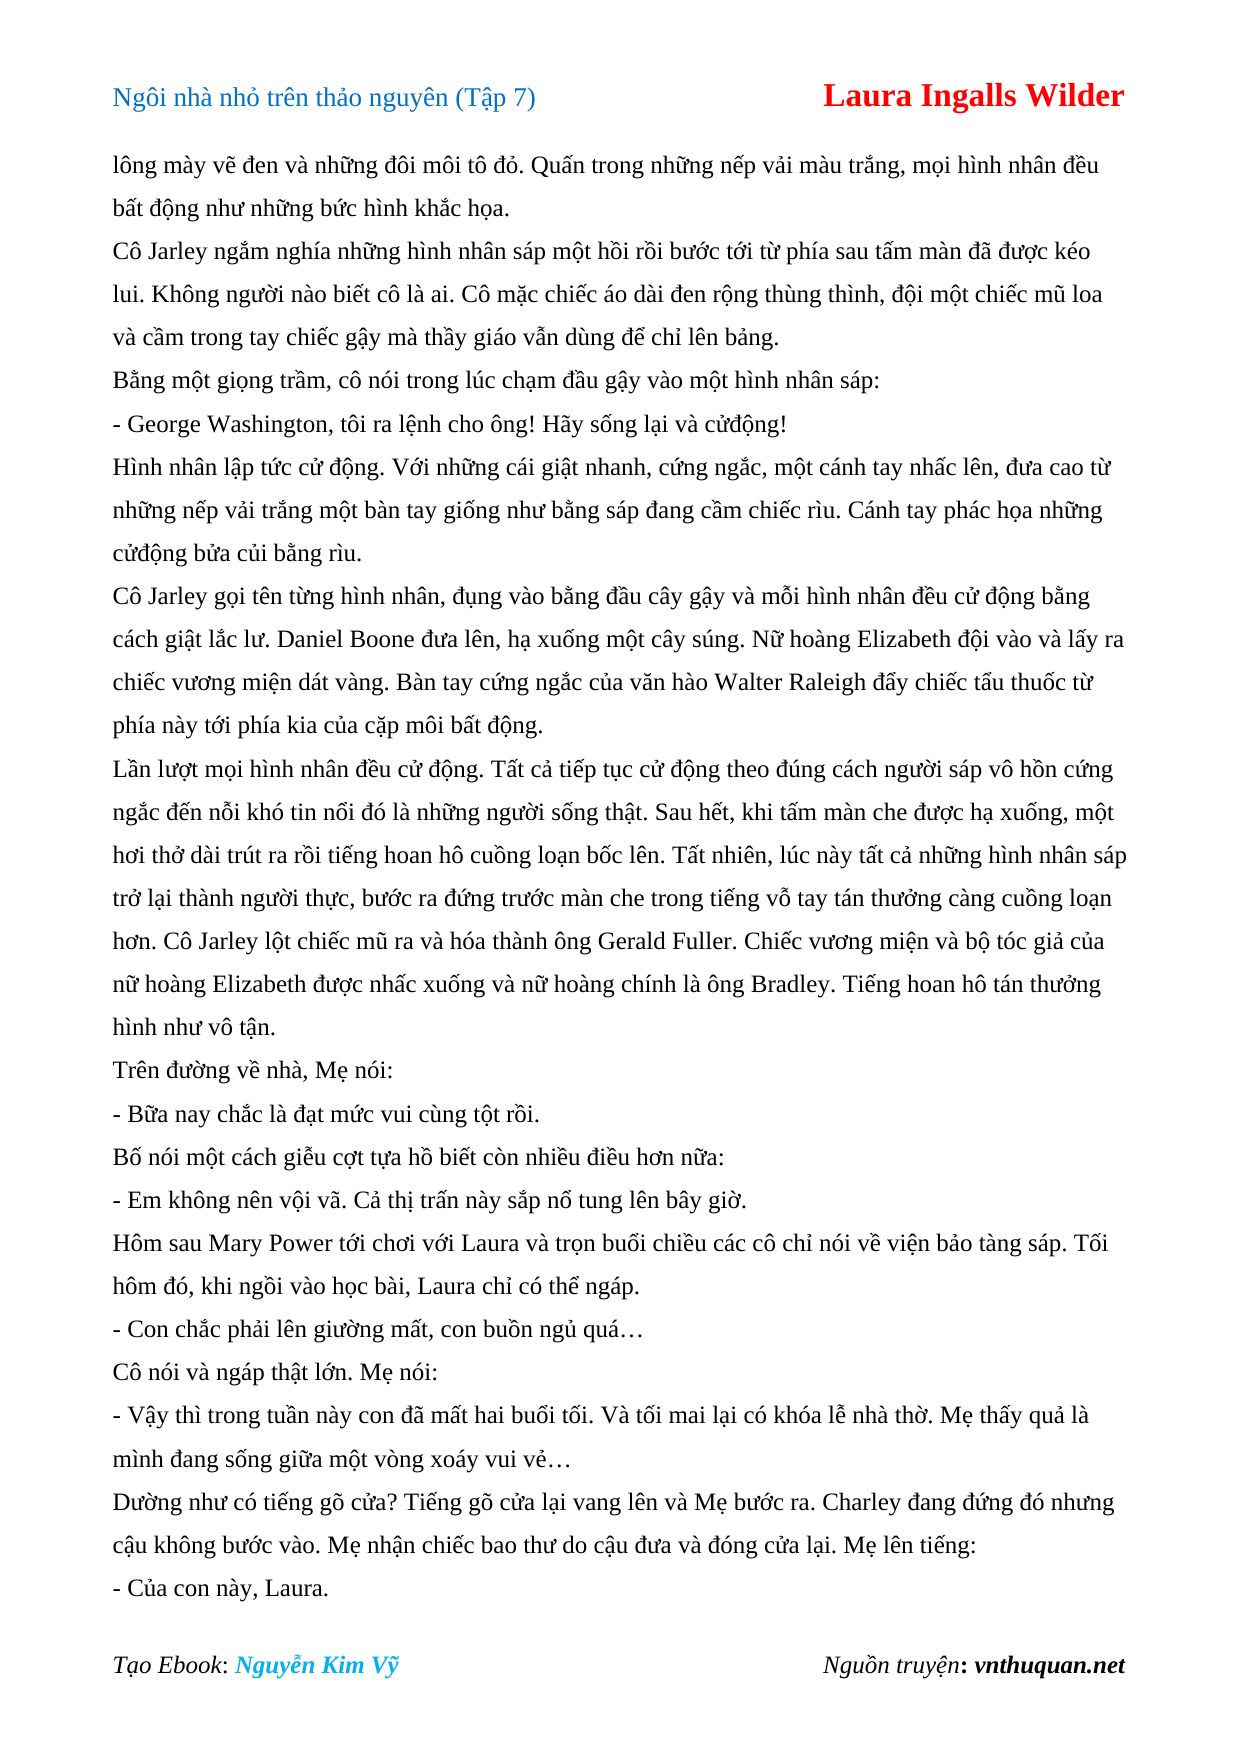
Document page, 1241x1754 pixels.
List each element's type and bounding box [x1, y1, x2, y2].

text [112, 150, 1128, 1602]
